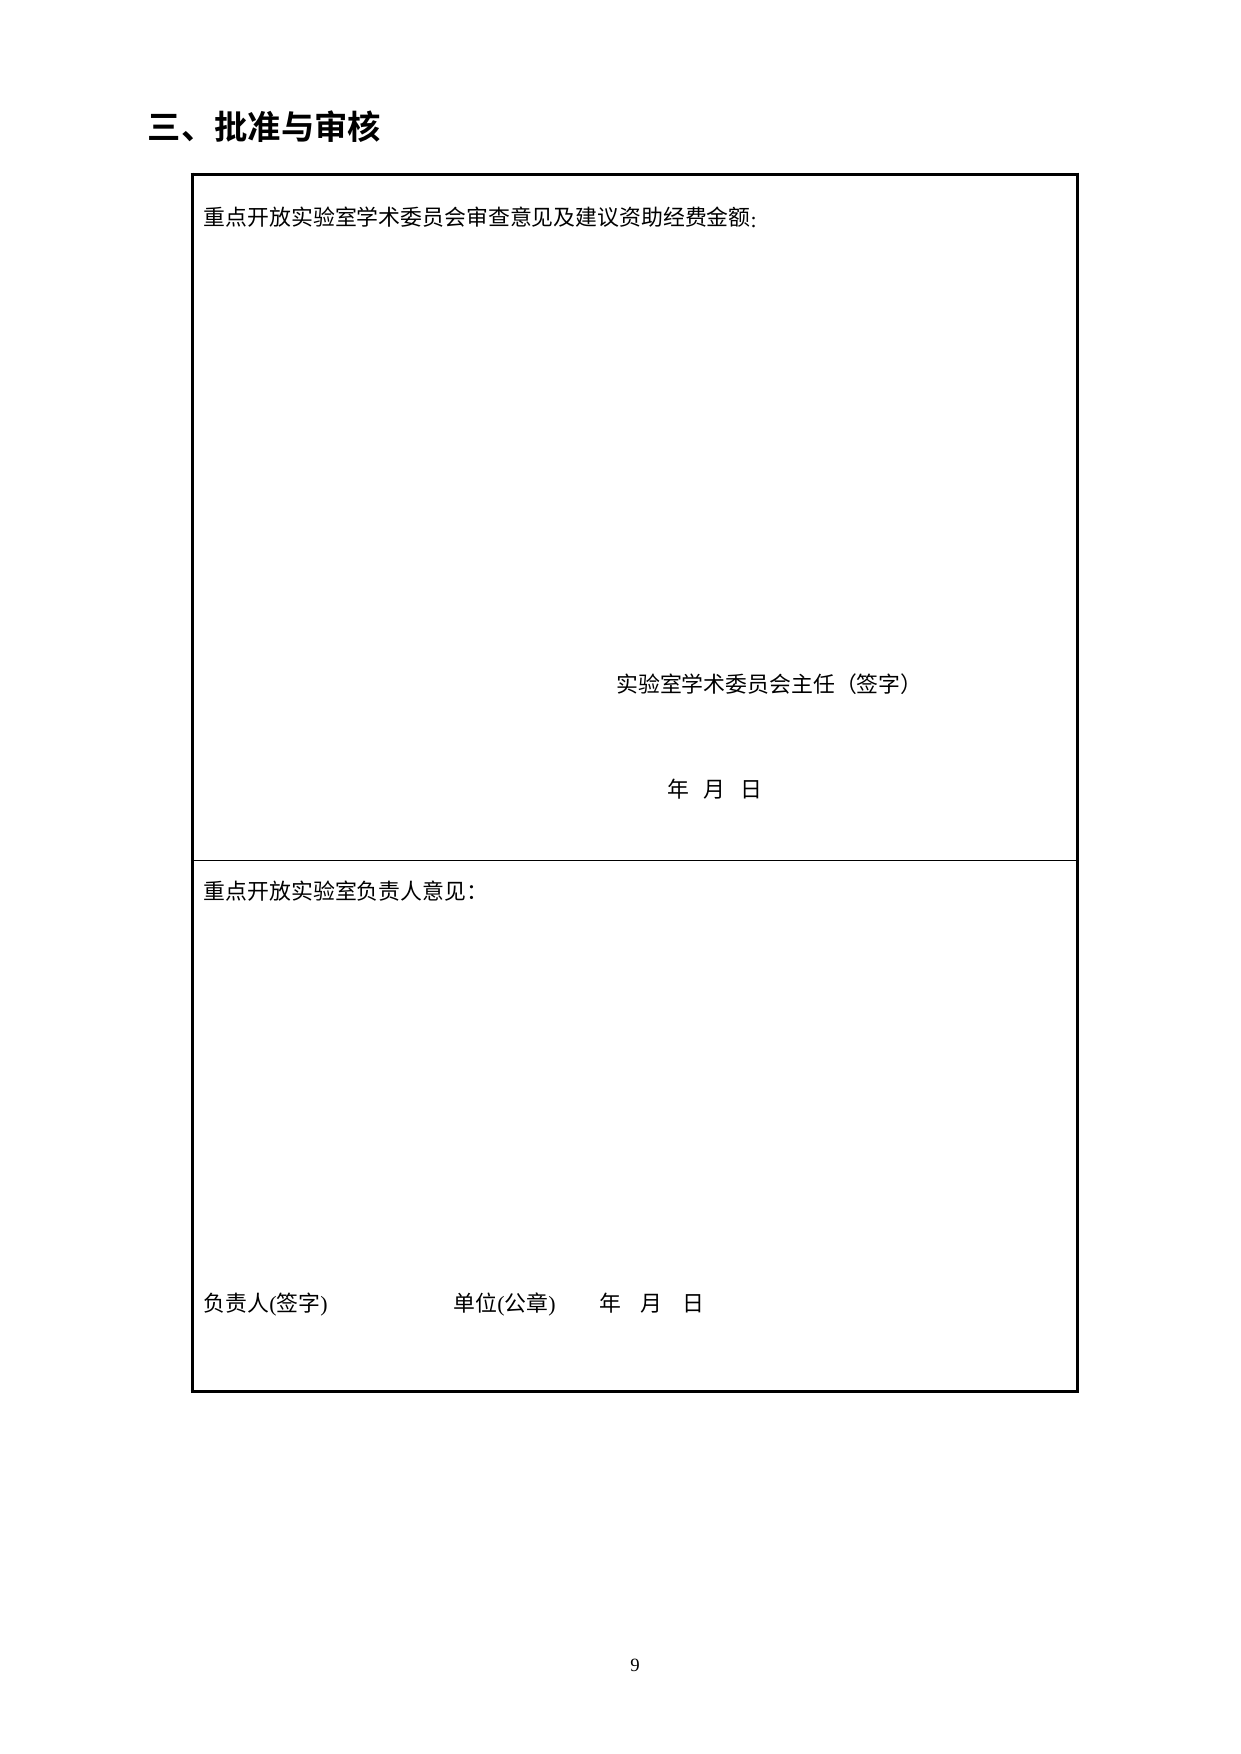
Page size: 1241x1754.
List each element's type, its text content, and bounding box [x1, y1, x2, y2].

list 三、批准与审核 [148, 100, 1103, 149]
table_cell 重点开放实验室负责人意见： 负责人(签字) 单位(公章) 年 月 日 [194, 861, 1076, 1389]
table_header 重点开放实验室学术委员会审查意见及建议资助经费金额: 实验室学术委员会主任（签字） 年 月 日 [194, 176, 1076, 859]
